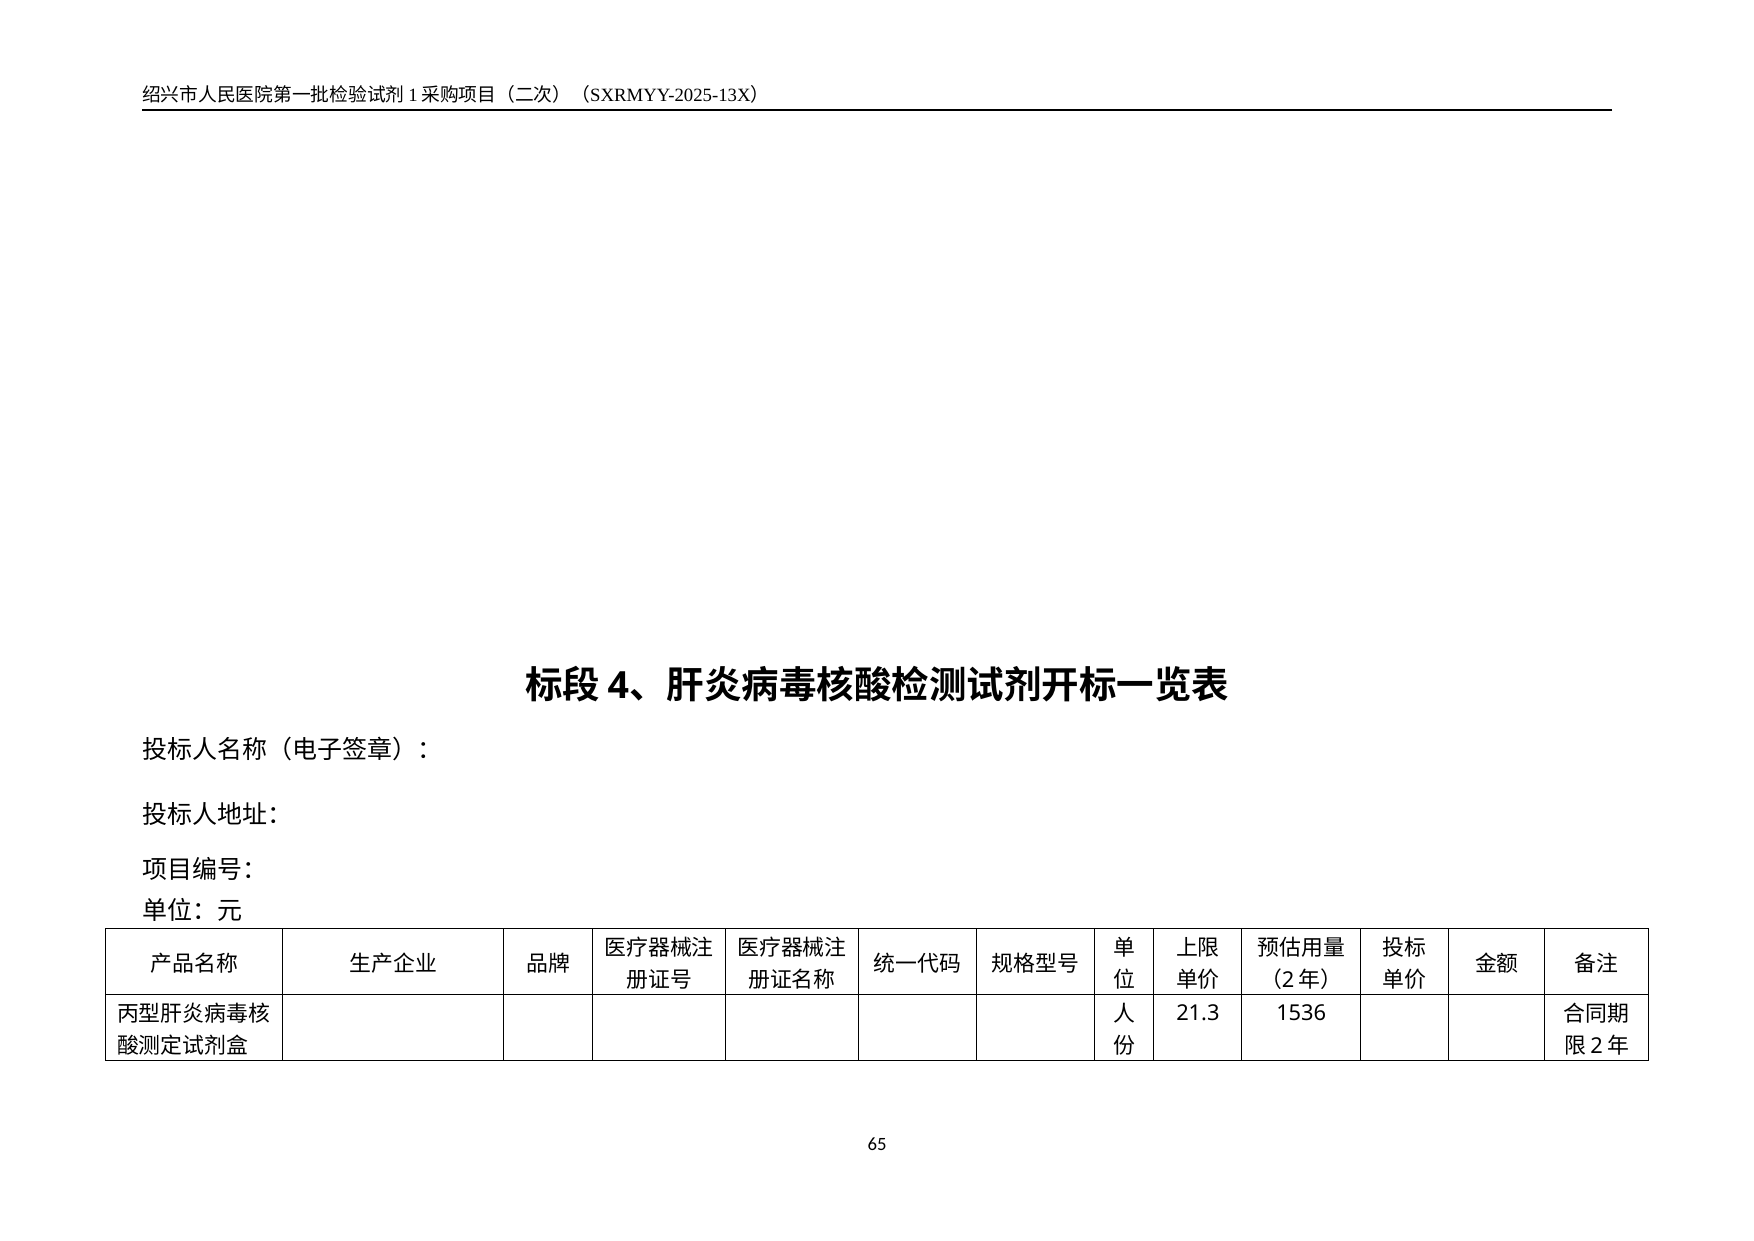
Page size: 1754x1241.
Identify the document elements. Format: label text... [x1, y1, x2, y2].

table_header 上限 单价 [1154, 929, 1241, 994]
table_cell 21.3 [1154, 995, 1241, 1060]
table_cell [1449, 995, 1544, 1060]
table_header 品牌 [504, 929, 592, 994]
table_cell [1361, 995, 1448, 1060]
table_header 生产企业 [283, 929, 503, 994]
text 投标人名称（电子签章）： [142, 715, 1612, 780]
table_header 备注 [1545, 929, 1648, 994]
table_cell [283, 995, 503, 1060]
table_cell 人份 [1095, 995, 1153, 1060]
table_cell [504, 995, 592, 1060]
table_cell 1536 [1242, 995, 1360, 1060]
table_header 投标 单价 [1361, 929, 1448, 994]
table_cell 丙型肝炎病毒核酸测定试剂盒 [106, 995, 282, 1060]
table_header 规格型号 [977, 929, 1094, 994]
table_header 医疗器械注册证号 [593, 929, 725, 994]
table_cell 合同期限2年 [1545, 995, 1648, 1060]
text 标段4、肝炎病毒核酸检测试剂开标一览表 [142, 655, 1612, 709]
table_cell [726, 995, 858, 1060]
text 投标人地址： [142, 780, 1612, 845]
table_header 单位 [1095, 929, 1153, 994]
table_header 产品名称 [106, 929, 282, 994]
table_header 统一代码 [859, 929, 976, 994]
table_cell [977, 995, 1094, 1060]
table_header 预估用量 （2年） [1242, 929, 1360, 994]
table_cell [593, 995, 725, 1060]
text 单位：元 [142, 886, 1612, 928]
table_header 医疗器械注册证名称 [726, 929, 858, 994]
table_cell [859, 995, 976, 1060]
table_header 金额 [1449, 929, 1544, 994]
text 项目编号： [142, 845, 1612, 886]
